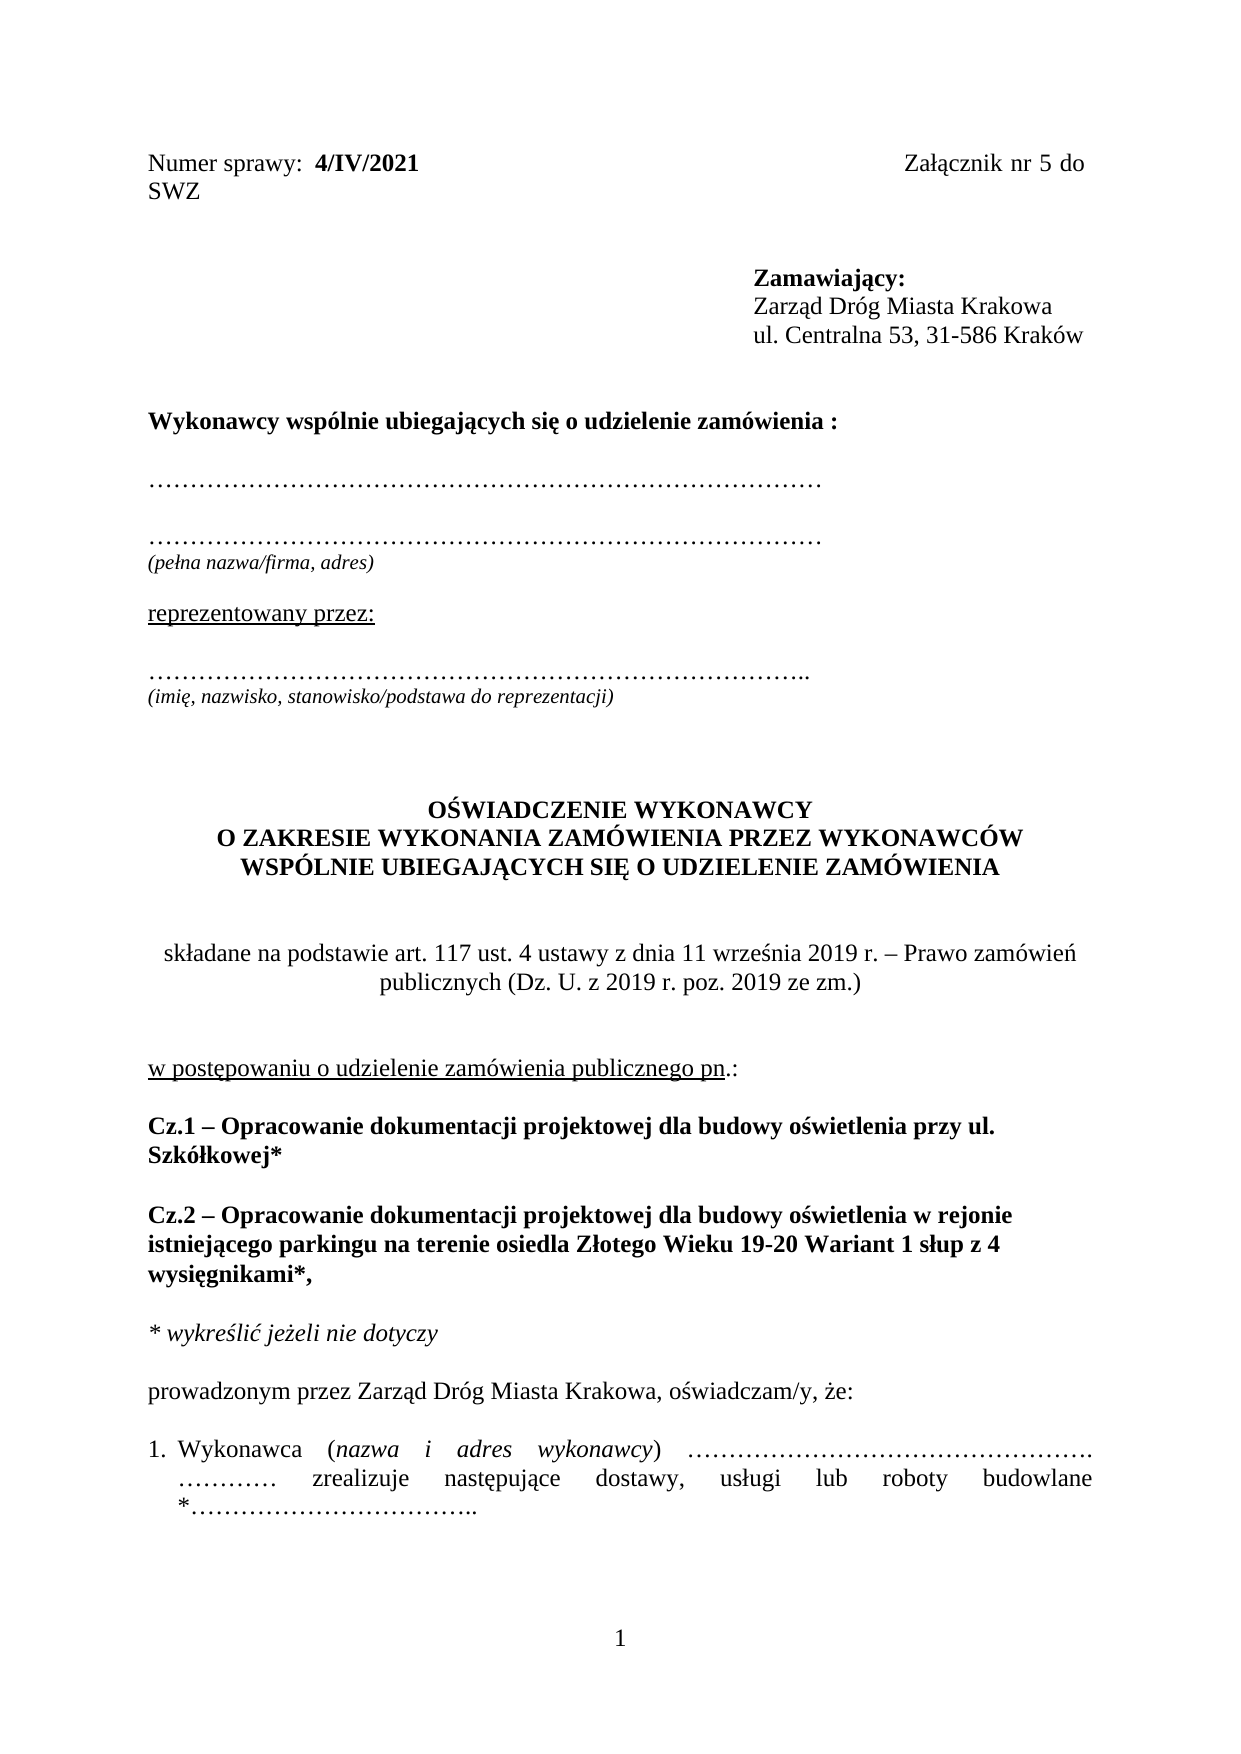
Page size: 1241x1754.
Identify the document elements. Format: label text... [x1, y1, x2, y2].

text w postępowaniu o udzielenie zamówienia publicznego pn.: [148, 1053, 1093, 1082]
text OŚWIADCZENIE WYKONAWCY [103, 795, 1093, 823]
text WSPÓLNIE UBIEGAJĄCYCH SIĘ O UDZIELENIE ZAMÓWIENIA [103, 852, 1093, 881]
text ……………………………………………………………………… [148, 464, 1085, 493]
text Zamawiający: [103, 263, 1093, 291]
text (imię, nazwisko, stanowisko/podstawa do reprezentacji) [148, 684, 1085, 708]
text Wykonawcy wspólnie ubiegających się o udzielenie zamówienia : [148, 406, 1085, 435]
text ul. Centralna 53, 31-586 Kraków [103, 320, 1093, 349]
text Cz.1 – Opracowanie dokumentacji projektowej dla budowy oświetlenia przy ul. Szkółkowej* [148, 1111, 1069, 1169]
text składane na podstawie art. 117 ust. 4 ustawy z dnia 11 września 2019 r. – Prawo zamówień publicznych (Dz. U. z 2019 r. poz. 2019 ze zm.) [148, 938, 1093, 996]
text Zarząd Dróg Miasta Krakowa [103, 291, 1093, 320]
text Numer sprawy: 4/IV/2021 Załącznik nr 5 do SWZ [148, 148, 1085, 205]
text Cz.2 – Opracowanie dokumentacji projektowej dla budowy oświetlenia w rejonie istniejącego parkingu na terenie osiedla Złotego Wieku 19-20 Wariant 1 słup z 4 wysięgnikami*, [148, 1200, 1069, 1288]
text (pełna nazwa/firma, adres) [148, 550, 1085, 574]
text reprezentowany przez: [148, 598, 1085, 627]
text * wykreślić jeżeli nie dotyczy [148, 1318, 1093, 1347]
text ……………………………………………………………………… [148, 521, 1085, 550]
text prowadzonym przez Zarząd Dróg Miasta Krakowa, oświadczam/y, że: [148, 1376, 1093, 1405]
text O ZAKRESIE WYKONANIA ZAMÓWIENIA PRZEZ WYKONAWCÓW [103, 823, 1093, 852]
text …………………………………………………………………….. [148, 656, 1085, 684]
list Wykonawca (nazwa i adres wykonawcy) ………………………………………….………… zrealizuje następujące dostawy, usługi lub roboty budowlane *…………………………….. [148, 1434, 1093, 1520]
